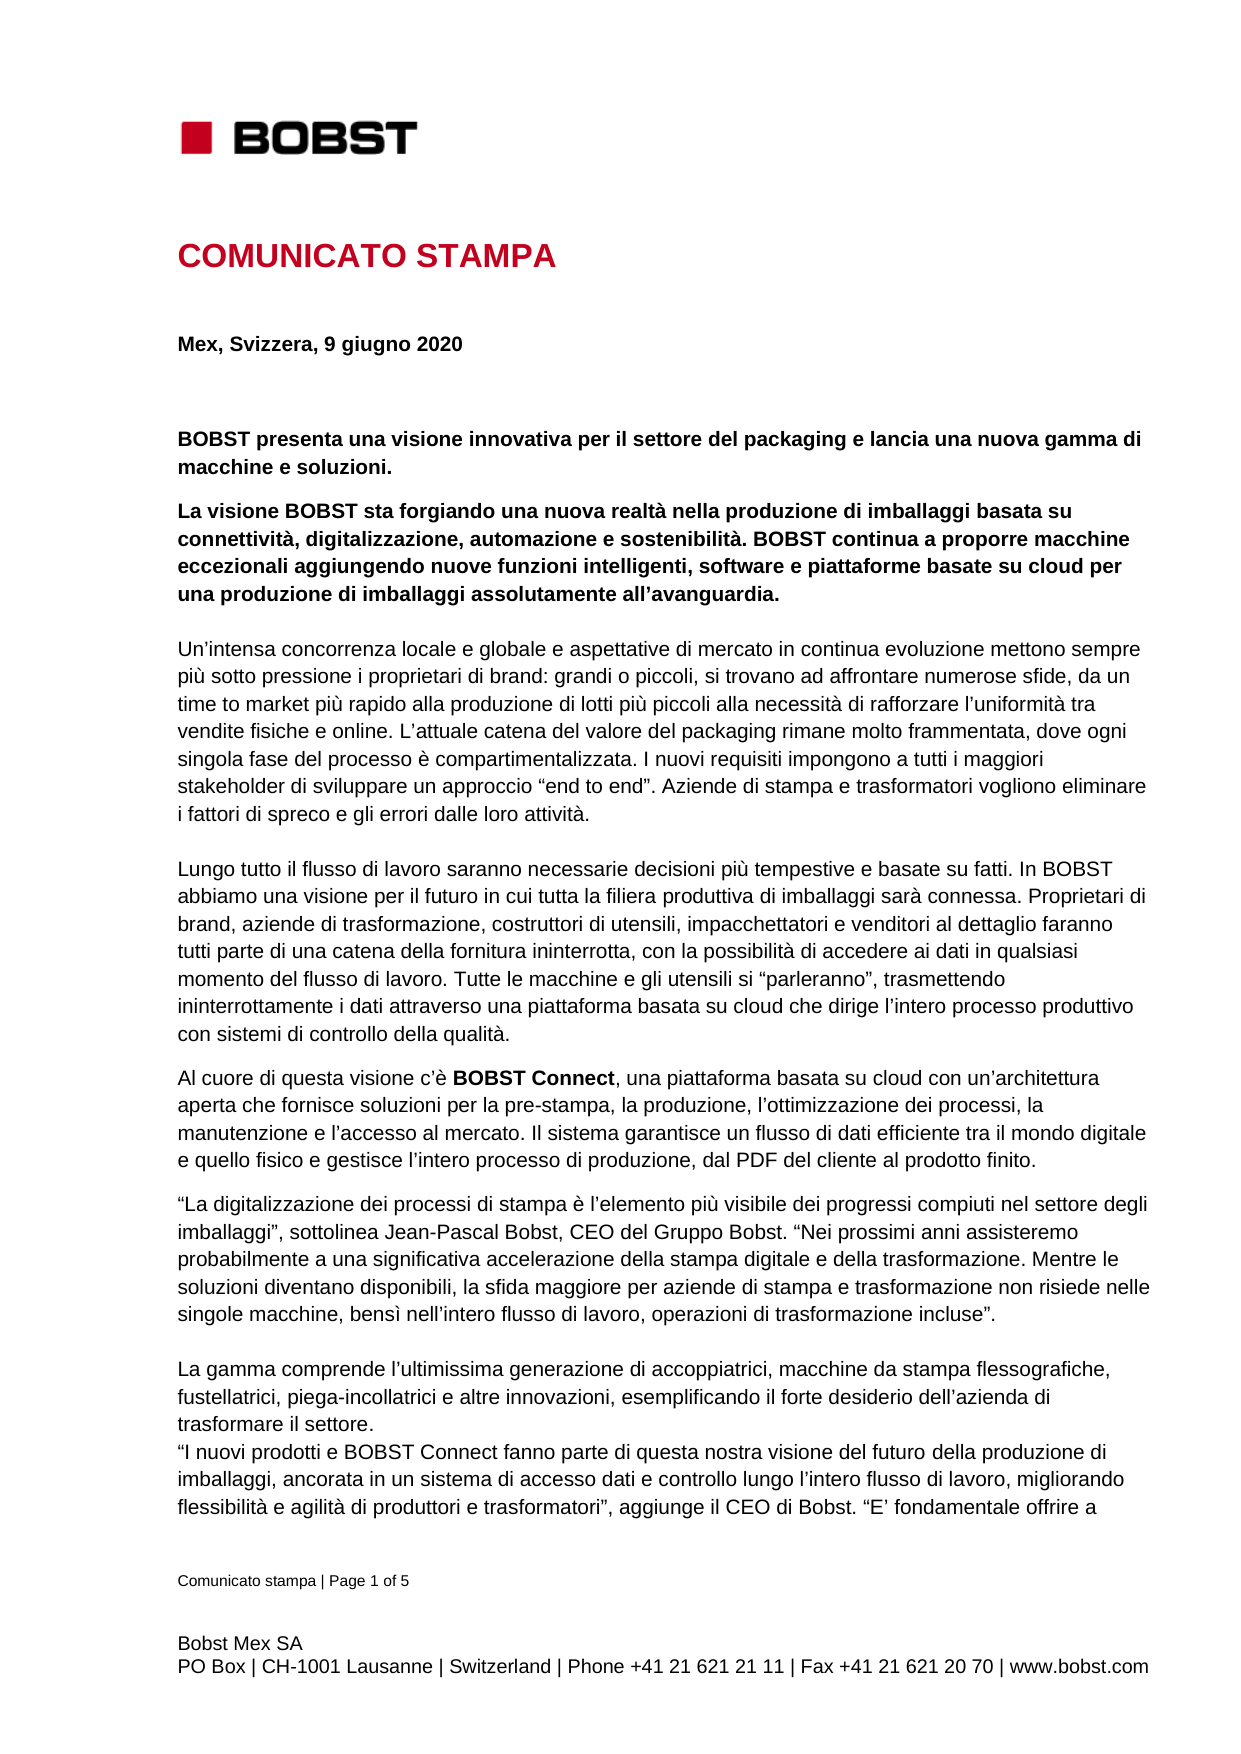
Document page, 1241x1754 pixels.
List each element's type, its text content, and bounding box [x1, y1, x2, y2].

text Lungo tutto il flusso di lavoro saranno necessarie decisioni più tempestive e basate su fatti. In BOBST abbiamo una visione per il futuro in cui tutta la filiera produttiva di imballaggi sarà connessa. Proprietari di brand, aziende di trasformazione, costruttori di utensili, impacchettatori e venditori al dettaglio faranno tutti parte di una catena della fornitura ininterrotta, con la possibilità di accedere ai dati in qualsiasi momento del flusso di lavoro. Tutte le macchine e gli utensili si “parleranno”, trasmettendo ininterrottamente i dati attraverso una piattaforma basata su cloud che dirige l’intero processo produttivo con sistemi di controllo della qualità. [177, 829, 1152, 1045]
text “La digitalizzazione dei processi di stampa è l’elemento più visibile dei progressi compiuti nel settore degli imballaggi”, sottolinea Jean-Pascal Bobst, CEO del Gruppo Bobst. “Nei prossimi anni assisteremo probabilmente a una significativa accelerazione della stampa digitale e della trasformazione. Mentre le soluzioni diventano disponibili, la sfida maggiore per aziende di stampa e trasformazione non risiede nelle singole macchine, bensì nell’intero flusso di lavoro, operazioni di trasformazione incluse”. [177, 1192, 1152, 1326]
text Mex, Svizzera, 9 giugno 2020 [177, 329, 1152, 356]
text Un’intensa concorrenza locale e globale e aspettative di mercato in continua evoluzione mettono sempre più sotto pressione i proprietari di brand: grandi o piccoli, si trovano ad affrontare numerose sfide, da un time to market più rapido alla produzione di lotti più piccoli alla necessità di rafforzare l’uniformità tra vendite fisiche e online. L’attuale catena del valore del packaging rimane molto frammentata, dove ogni singola fase del processo è compartimentalizzata. I nuovi requisiti impongono a tutti i maggiori stakeholder di sviluppare un approccio “end to end”. Aziende di stampa e trasformatori vogliono eliminare i fattori di spreco e gli errori dalle loro attività. [177, 636, 1152, 825]
text COMUNICATO STAMPA [177, 236, 1152, 275]
text La gamma comprende l’ultimissima generazione di accoppiatrici, macchine da stampa flessografiche, fustellatrici, piega-incollatrici e altre innovazioni, esemplificando il forte desiderio dell’azienda di trasformare il settore. [177, 1357, 1152, 1436]
text La visione BOBST sta forgiando una nuova realtà nella produzione di imballaggi basata su connettività, digitalizzazione, automazione e sostenibilità. BOBST continua a proporre macchine eccezionali aggiungendo nuove funzioni intelligenti, software e piattaforme basate su cloud per una produzione di imballaggi assolutamente all’avanguardia. [177, 499, 1152, 605]
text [177, 1440, 1152, 1519]
text Al cuore di questa visione c’è BOBST Connect, una piattaforma basata su cloud con un’architettura aperta che fornisce soluzioni per la pre-stampa, la produzione, l’ottimizzazione dei processi, la manutenzione e l’accesso al mercato. Il sistema garantisce un flusso di dati efficiente tra il mondo digitale e quello fisico e gestisce l’intero processo di produzione, dal PDF del cliente al prodotto finito. [177, 1066, 1152, 1172]
text BOBST presenta una visione innovativa per il settore del packaging e lancia una nuova gamma di macchine e soluzioni. [177, 427, 1152, 479]
